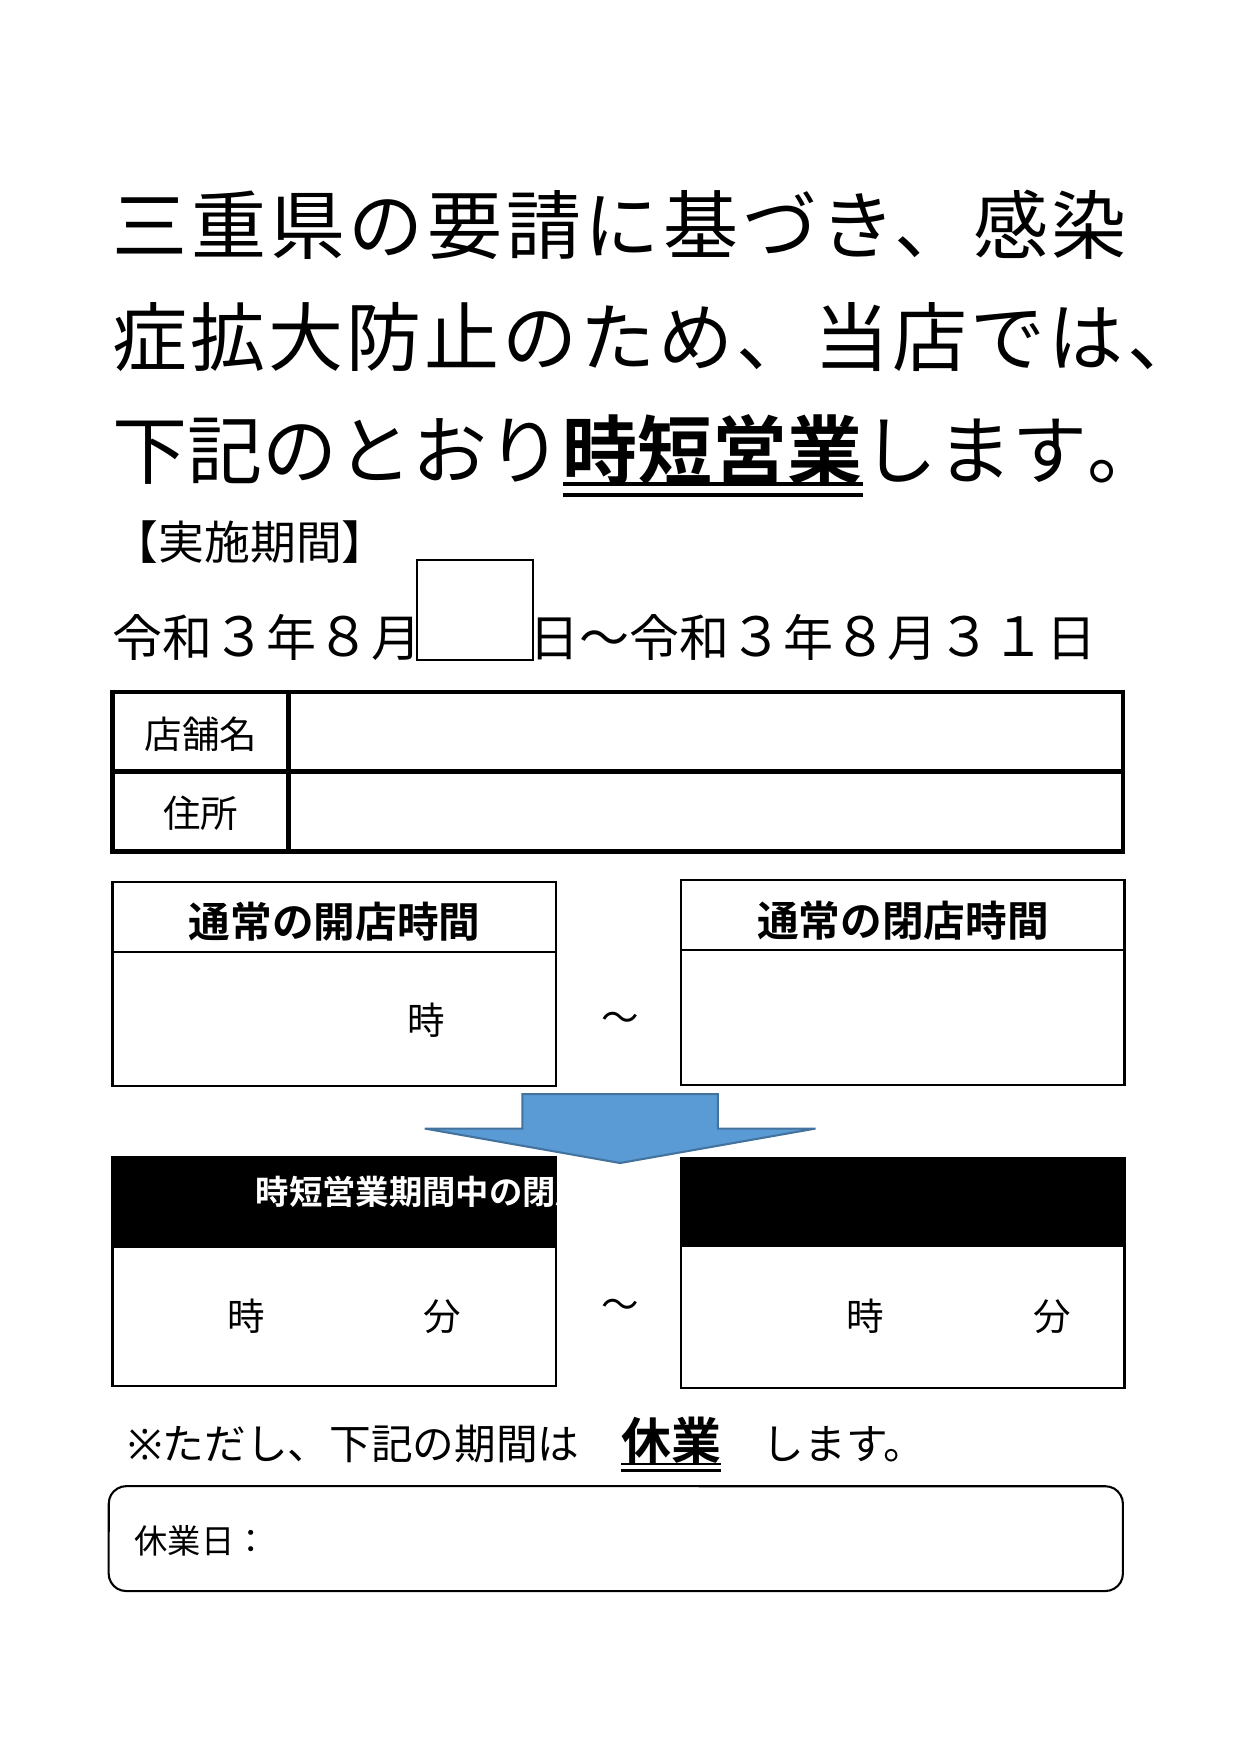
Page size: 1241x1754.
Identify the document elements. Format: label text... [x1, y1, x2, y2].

table_header [291, 694, 1121, 769]
text 三重県の要請に基づき、感染症拡大防止のため、当店では、下記のとおり時短営業します。 [112, 164, 1128, 502]
table_cell 住所 [115, 774, 286, 849]
table_cell [291, 774, 1121, 849]
text 【実施期間】 [112, 502, 1128, 577]
table_header 店舗名 [115, 694, 286, 769]
text 令和３年８月 日～令和３年８月３１日 [112, 577, 1128, 689]
